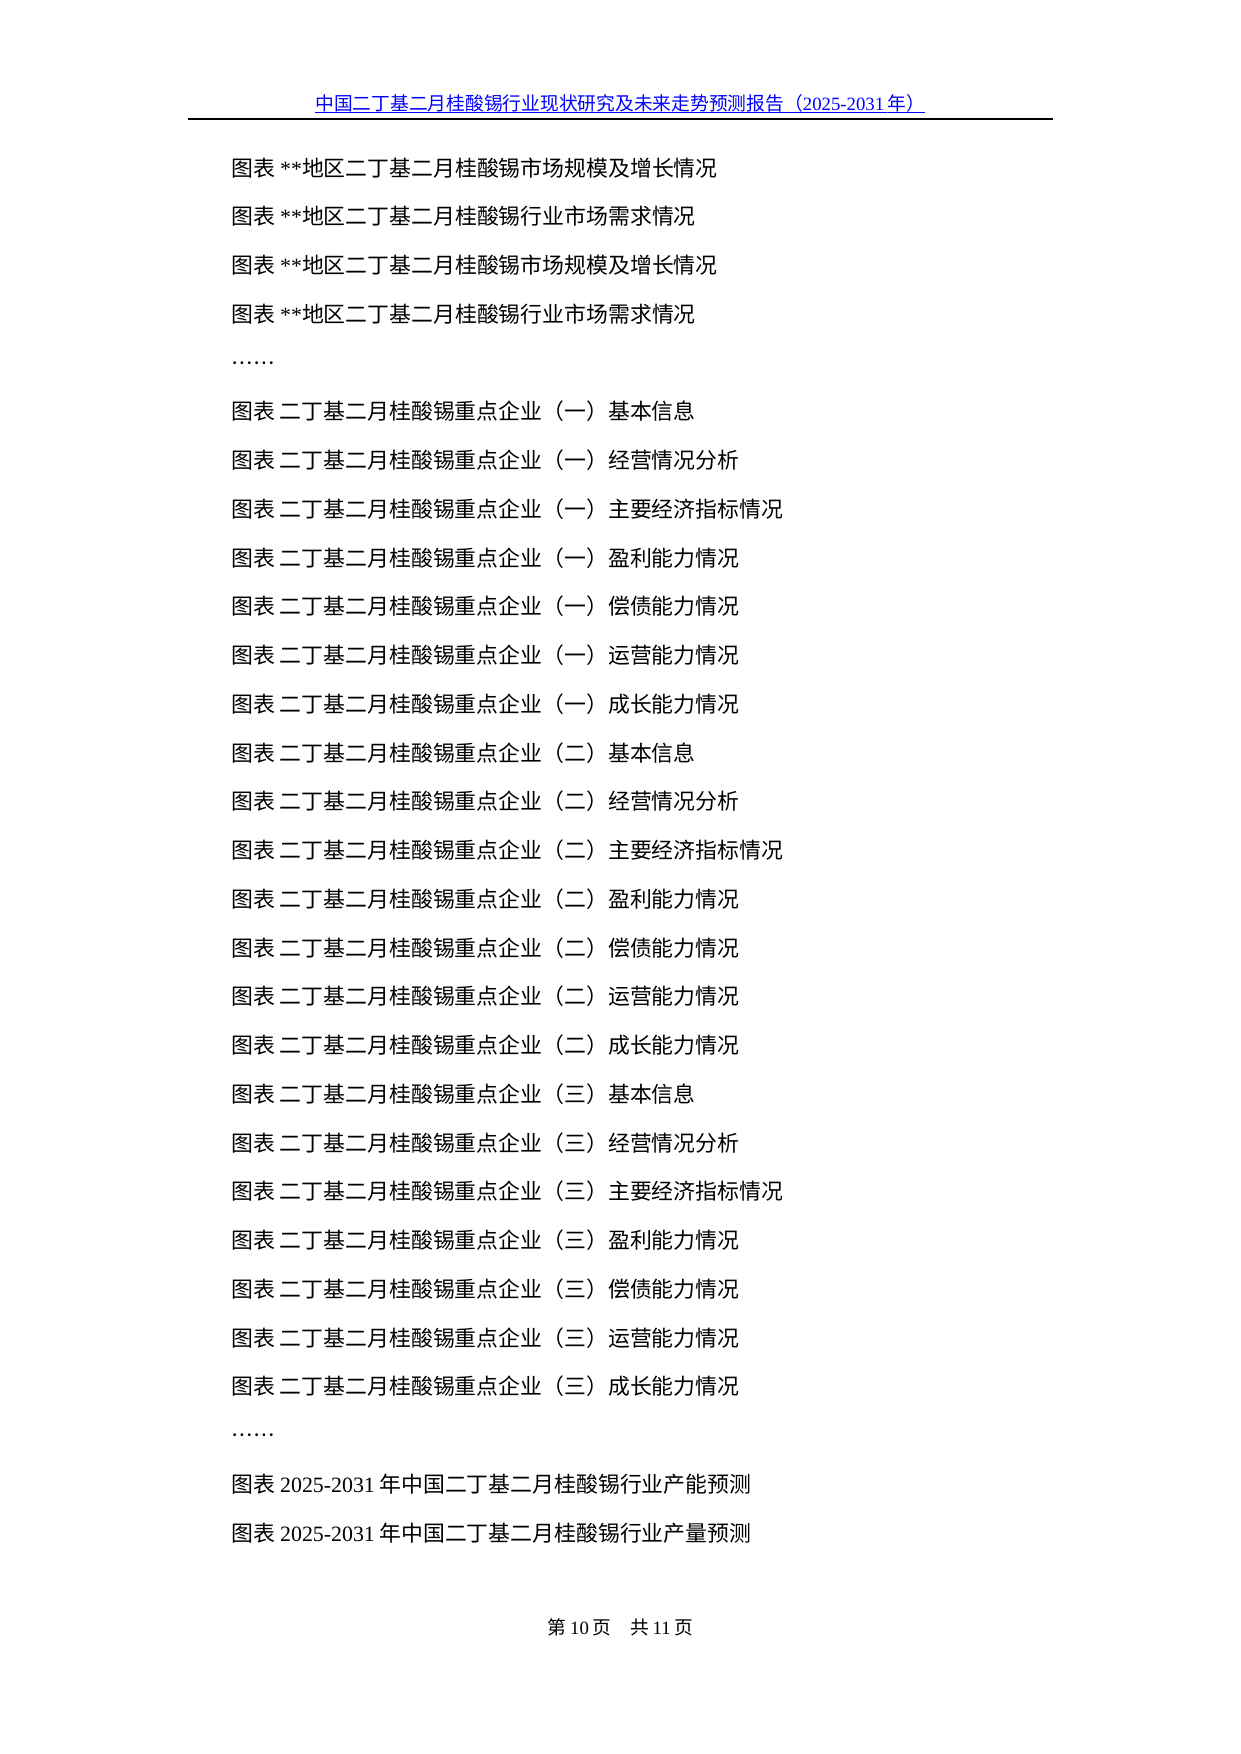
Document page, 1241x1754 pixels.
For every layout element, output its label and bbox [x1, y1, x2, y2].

text [187, 150, 1053, 1548]
